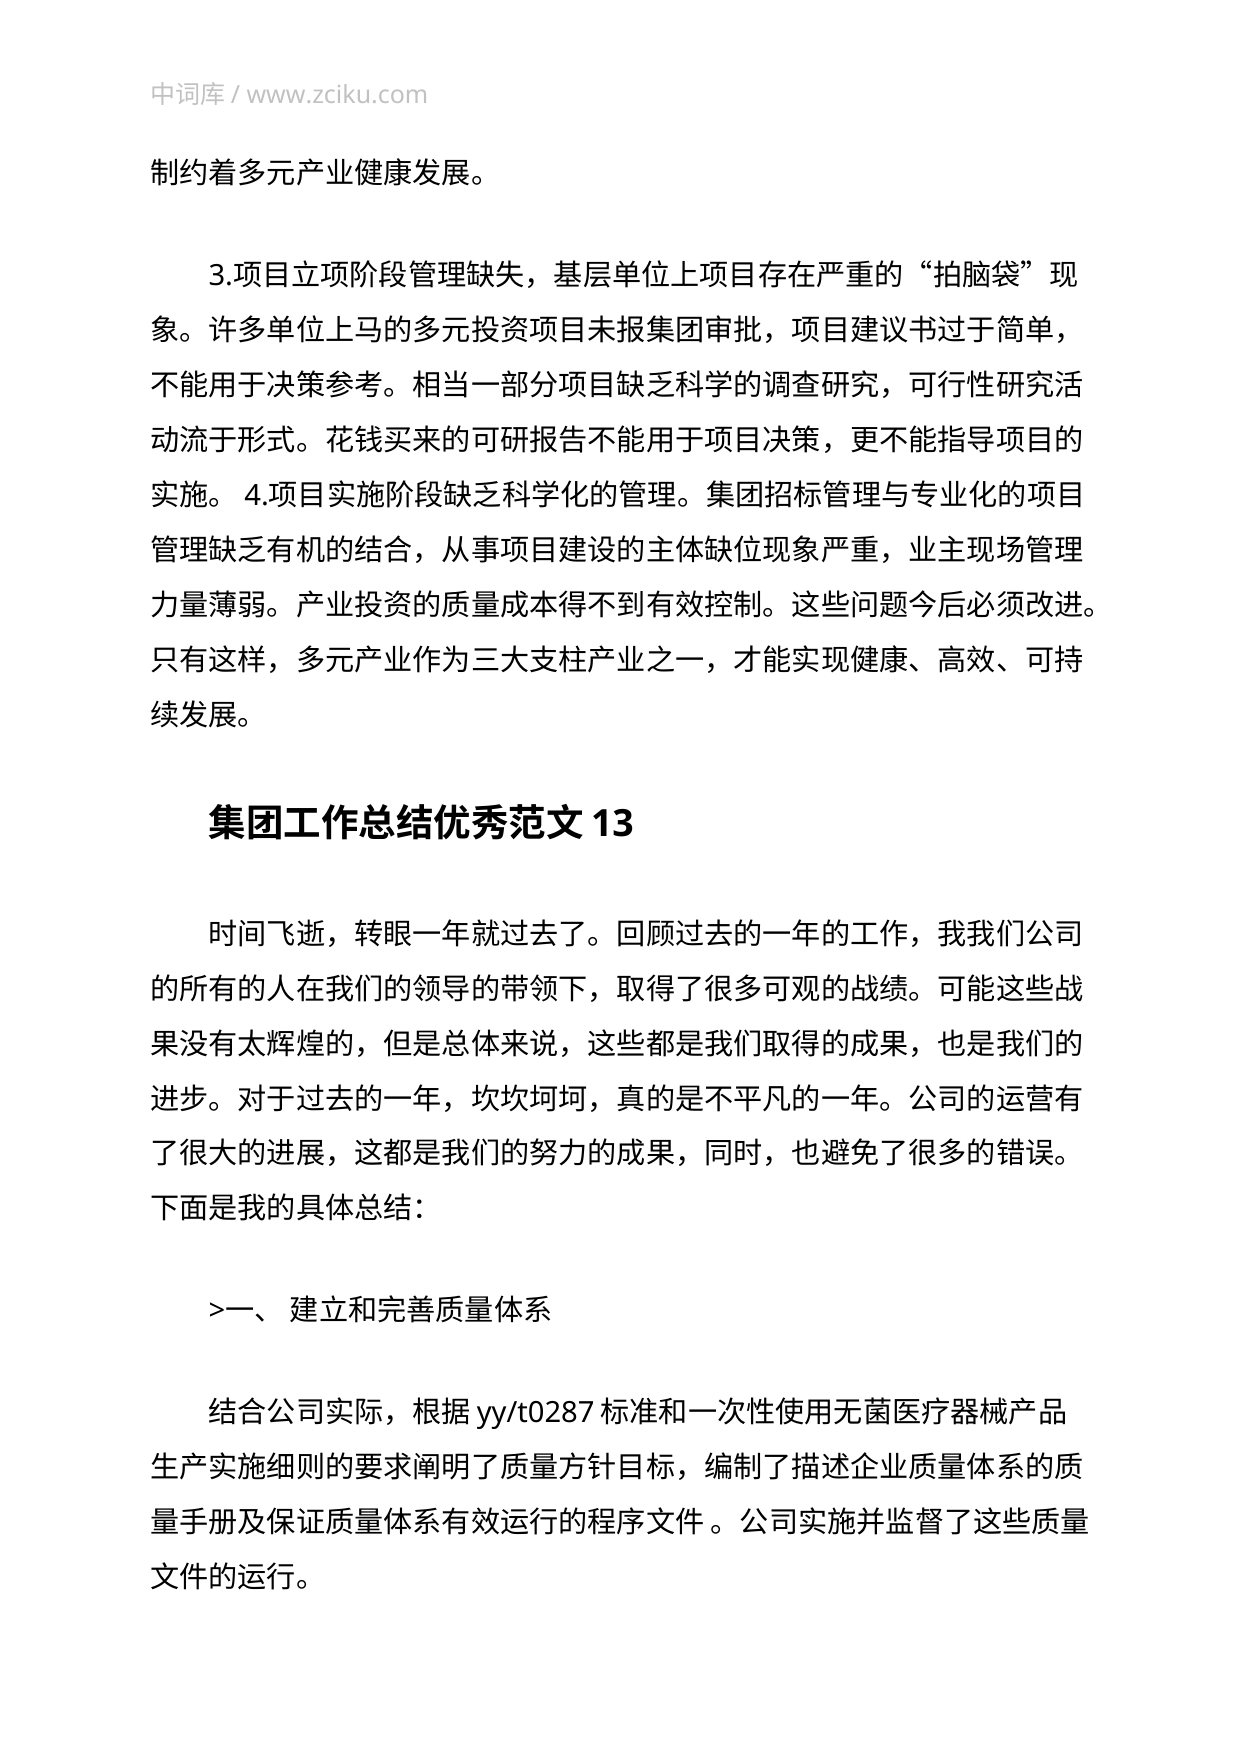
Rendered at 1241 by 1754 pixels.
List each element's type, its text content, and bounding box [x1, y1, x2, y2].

text 集团工作总结优秀范文13 [150, 793, 1090, 847]
text 3.项目立项阶段管理缺失，基层单位上项目存在严重的“拍脑袋”现象。许多单位上马的多元投资项目未报集团审批，项目建议书过于简单，不能用于决策参考。相当一部分项目缺乏科学的调查研究，可行性研究活动流于形式。花钱买来的可研报告不能用于项目决策，更不能指导项目的实施。 4.项目实施阶段缺乏科学化的管理。集团招标管理与专业化的项目管理缺乏有机的结合，从事项目建设的主体缺位现象严重，业主现场管理力量薄弱。产业投资的质量成本得不到有效控制。这些问题今后必须改进。只有这样，多元产业作为三大支柱产业之一，才能实现健康、高效、可持续发展。 [150, 252, 1090, 733]
text >一、 建立和完善质量体系 [150, 1287, 1090, 1329]
text 时间飞逝，转眼一年就过去了。回顾过去的一年的工作，我我们公司的所有的人在我们的领导的带领下，取得了很多可观的战绩。可能这些战果没有太辉煌的，但是总体来说，这些都是我们取得的成果，也是我们的进步。对于过去的一年，坎坎坷坷，真的是不平凡的一年。公司的运营有了很大的进展，这都是我们的努力的成果，同时，也避免了很多的错误。下面是我的具体总结： [150, 911, 1090, 1227]
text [150, 150, 1090, 192]
text 结合公司实际，根据yy/t0287标准和一次性使用无菌医疗器械产品生产实施细则的要求阐明了质量方针目标，编制了描述企业质量体系的质量手册及保证质量体系有效运行的程序文件 。公司实施并监督了这些质量文件的运行。 [150, 1389, 1090, 1596]
